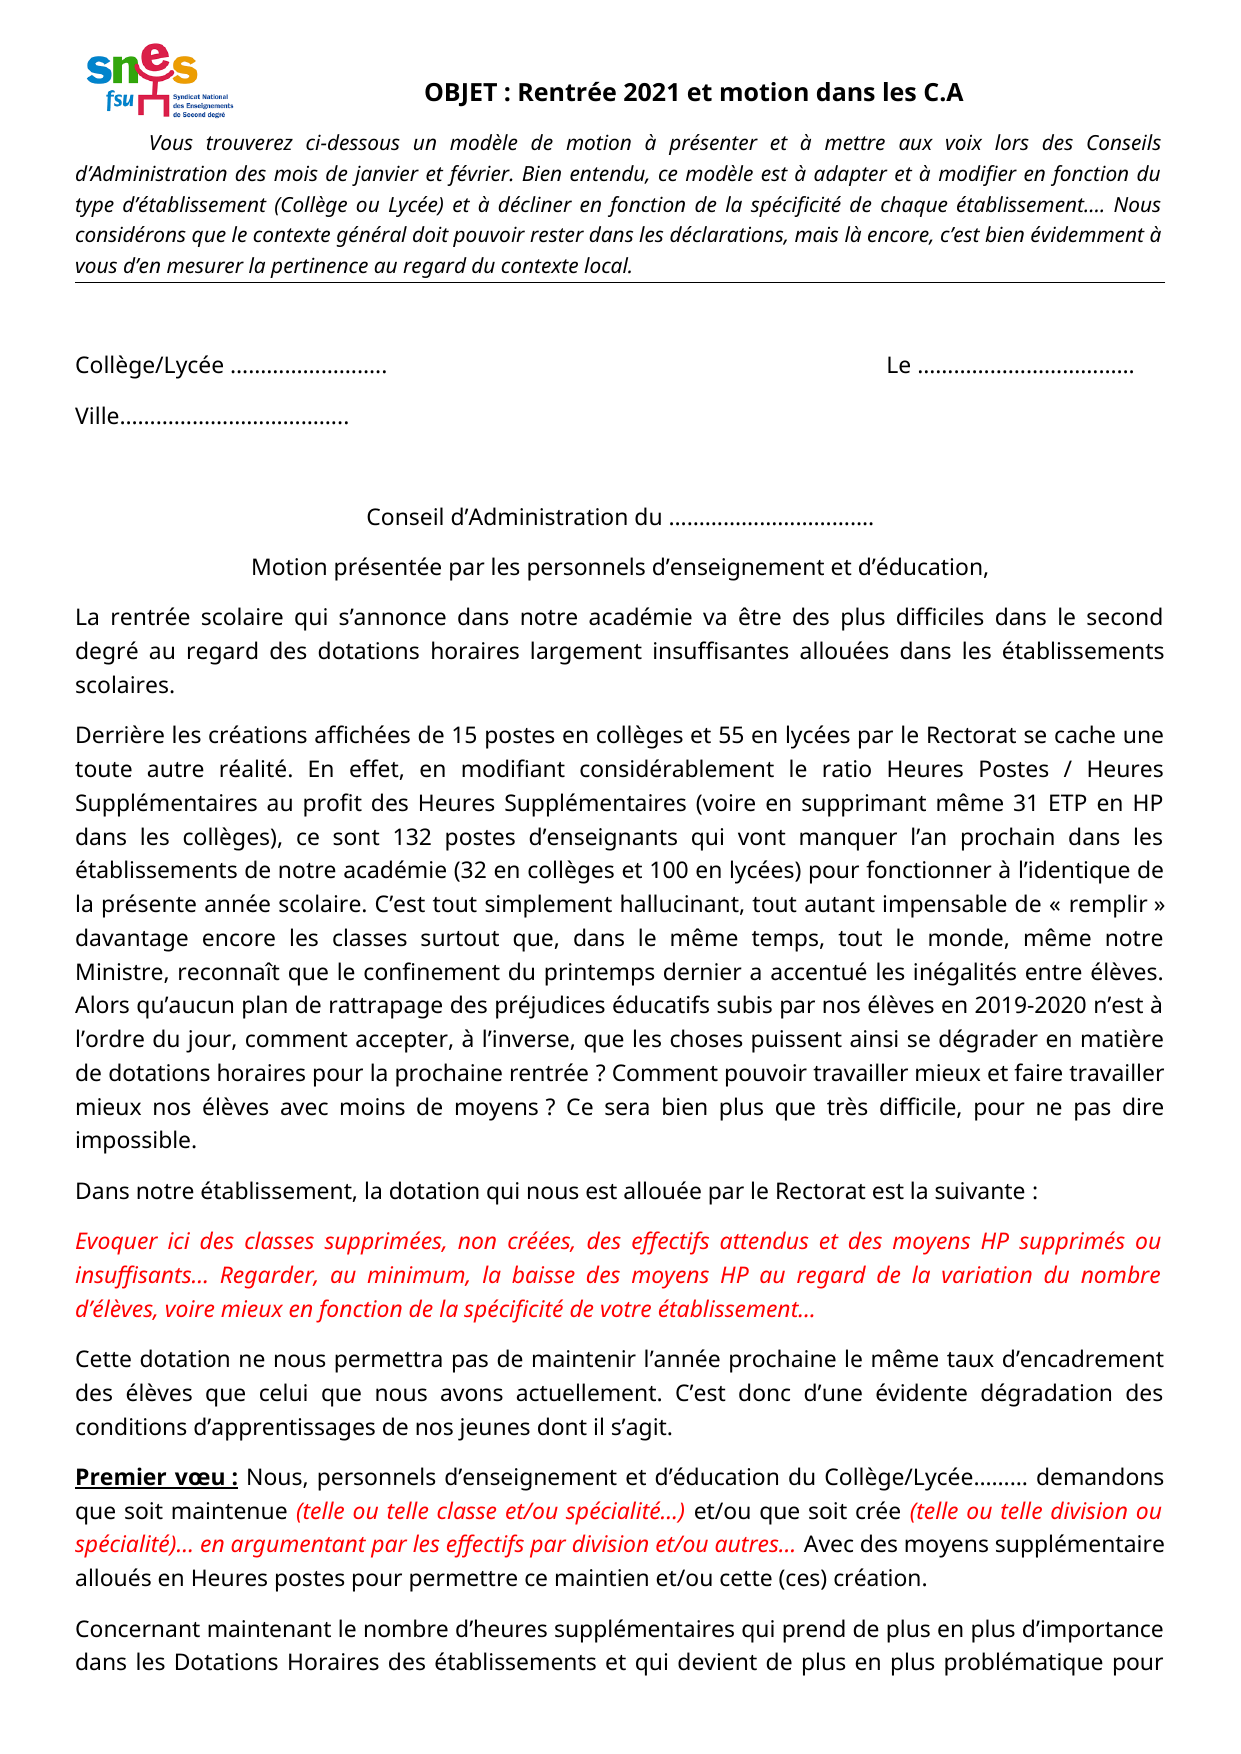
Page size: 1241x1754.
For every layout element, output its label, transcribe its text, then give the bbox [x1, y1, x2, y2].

picture [75, 32, 247, 75]
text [75, 1612, 1165, 1677]
text Derrière les créations affichées de 15 postes en collèges et 55 en lycées par le Rectorat se cache une toute autre réalité. En effet, en modifiant considérablement le ratio Heures Postes / Heures Supplémentaires au profit des Heures Supplémentaires (voire en supprimant même 31 ETP en HP dans les collèges), ce sont 132 postes d’enseignants qui vont manquer l’an prochain dans les établissements de notre académie (32 en collèges et 100 en lycées) pour fonctionner à l’identique de la présente année scolaire. C’est tout simplement hallucinant, tout autant impensable de « remplir » davantage encore les classes surtout que, dans le même temps, tout le monde, même notre Ministre, reconnaît que le confinement du printemps dernier a accentué les inégalités entre élèves. Alors qu’aucun plan de rattrapage des préjudices éducatifs subis par nos élèves en 2019-2020 n’est à l’ordre du jour, comment accepter, à l’inverse, que les choses puissent ainsi se dégrader en matière de dotations horaires pour la prochaine rentrée ? Comment pouvoir travailler mieux et faire travailler mieux nos élèves avec moins de moyens ? Ce sera bien plus que très difficile, pour ne pas dire impossible. [75, 719, 1165, 1155]
text OBJET : Rentrée 2021 et motion dans les C.A [75, 75, 1165, 109]
text Motion présentée par les personnels d’enseignement et d’éducation, [75, 551, 1165, 582]
text Premier vœu : Nous, personnels d’enseignement et d’éducation du Collège/Lycée……… demandons que soit maintenue (telle ou telle classe et/ou spécialité…) et/ou que soit crée (telle ou telle division ou spécialité)… en argumentant par les effectifs par division et/ou autres… Avec des moyens supplémentaire alloués en Heures postes pour permettre ce maintien et/ou cette (ces) création. [75, 1461, 1165, 1593]
text Vous trouverez ci-dessous un modèle de motion à présenter et à mettre aux voix lors des Conseils d’Administration des mois de janvier et février. Bien entendu, ce modèle est à adapter et à modifier en fonction du type d’établissement (Collège ou Lycée) et à décliner en fonction de la spécificité de chaque établissement…. Nous considérons que le contexte général doit pouvoir rester dans les déclarations, mais là encore, c’est bien évidemment à vous d’en mesurer la pertinence au regard du contexte local. [75, 128, 1165, 282]
text Conseil d’Administration du ……………………………. [75, 500, 1165, 532]
text Ville……………………………….. [75, 399, 1165, 431]
text Collège/Lycée …………………….. Le ……………………………… [75, 349, 1165, 380]
picture [75, 109, 247, 128]
text Cette dotation ne nous permettra pas de maintenir l’année prochaine le même taux d’encadrement des élèves que celui que nous avons actuellement. C’est donc d’une évidente dégradation des conditions d’apprentissages de nos jeunes dont il s’agit. [75, 1343, 1165, 1442]
text Dans notre établissement, la dotation qui nous est allouée par le Rectorat est la suivante : [75, 1174, 1165, 1206]
text Evoquer ici des classes supprimées, non créées, des effectifs attendus et des moyens HP supprimés ou insuffisants… Regarder, au minimum, la baisse des moyens HP au regard de la variation du nombre d’élèves, voire mieux en fonction de la spécificité de votre établissement… [75, 1225, 1165, 1324]
text La rentrée scolaire qui s’annonce dans notre académie va être des plus difficiles dans le second degré au regard des dotations horaires largement insuffisantes allouées dans les établissements scolaires. [75, 601, 1165, 700]
